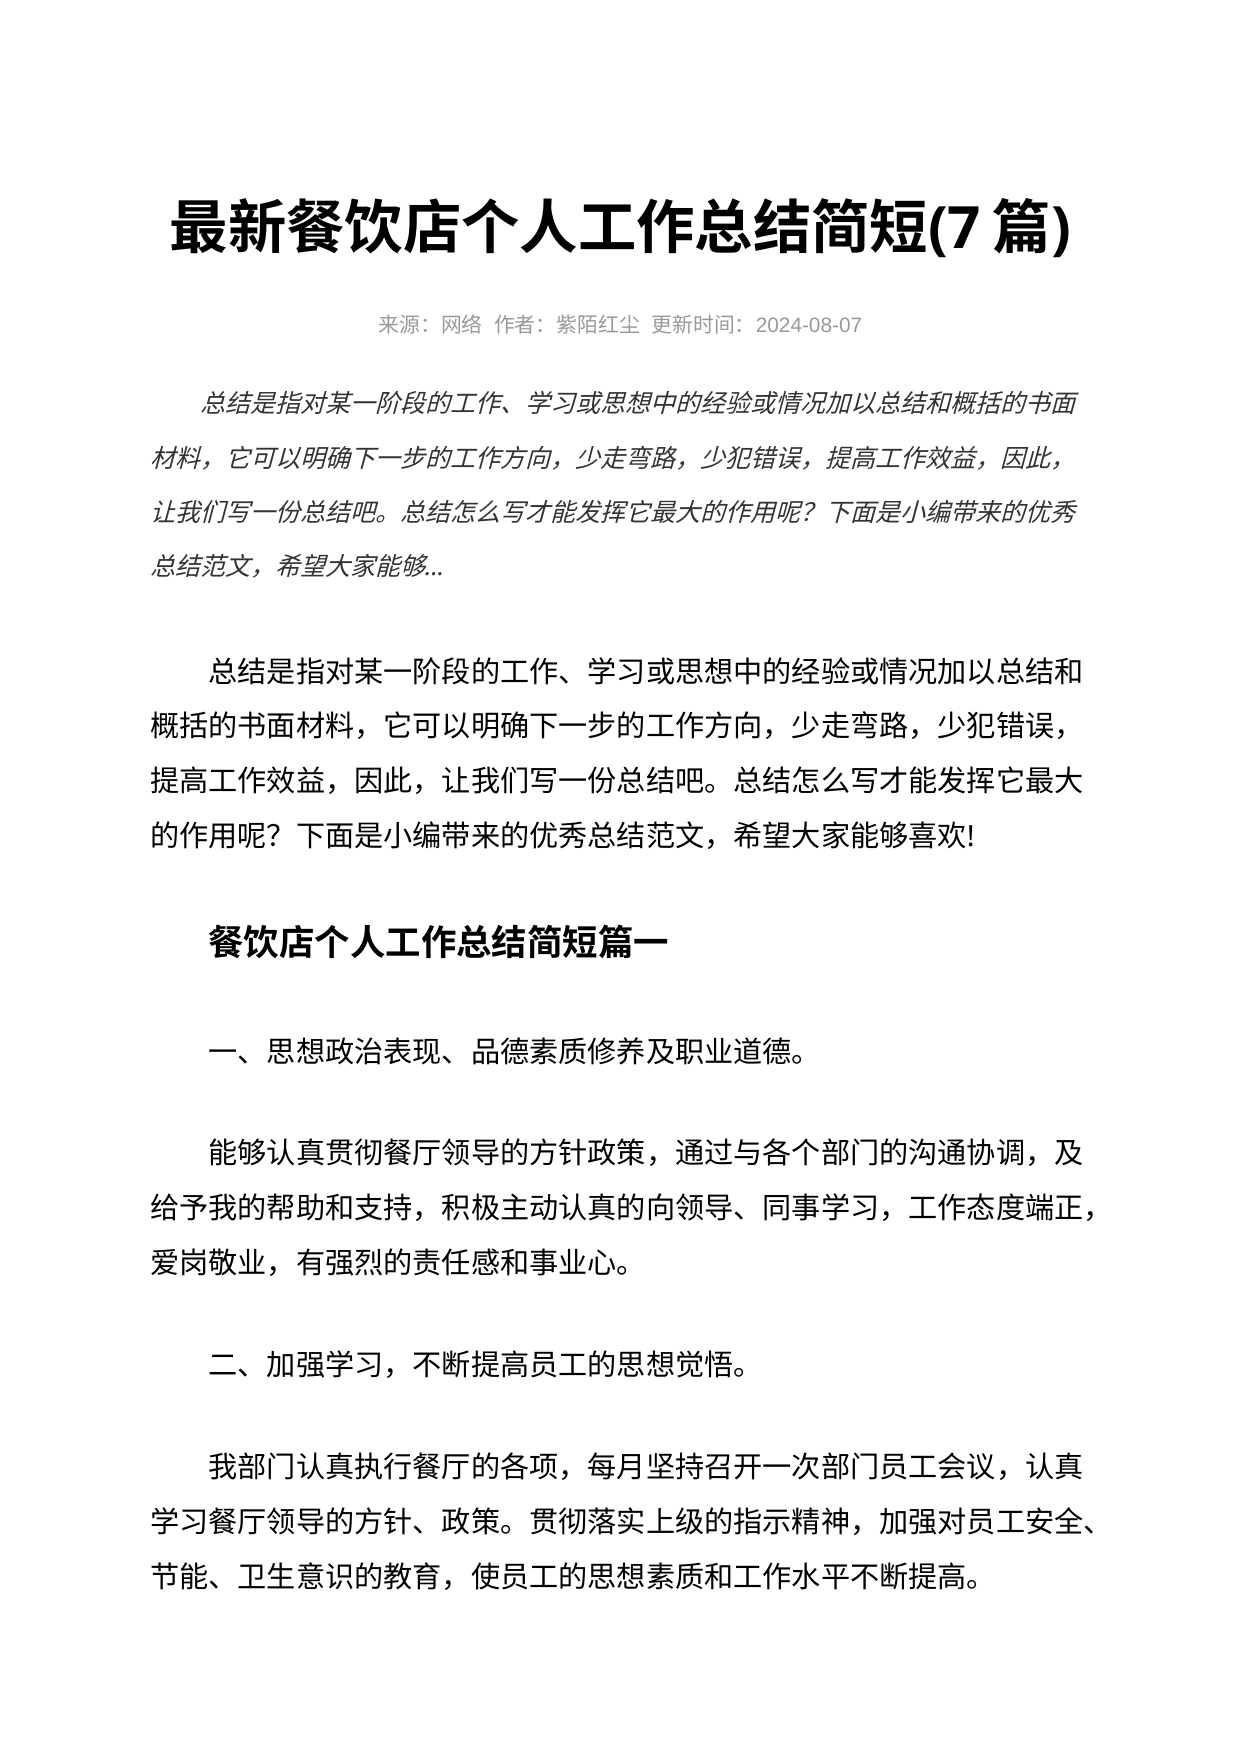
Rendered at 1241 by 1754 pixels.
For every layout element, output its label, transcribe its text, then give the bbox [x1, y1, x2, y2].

text 总结是指对某一阶段的工作、学习或思想中的经验或情况加以总结和概括的书面材料，它可以明确下一步的工作方向，少走弯路，少犯错误，提高工作效益，因此，让我们写一份总结吧。总结怎么写才能发挥它最大的作用呢？下面是小编带来的优秀总结范文，希望大家能够... [150, 384, 1090, 583]
text 来源：网络 作者：紫陌红尘 更新时间：2024-08-07 [150, 313, 1090, 337]
text 我部门认真执行餐厅的各项，每月坚持召开一次部门员工会议，认真学习餐厅领导的方针、政策。贯彻落实上级的指示精神，加强对员工安全、节能、卫生意识的教育，使员工的思想素质和工作水平不断提高。 [150, 1443, 1090, 1595]
text 总结是指对某一阶段的工作、学习或思想中的经验或情况加以总结和概括的书面材料，它可以明确下一步的工作方向，少走弯路，少犯错误，提高工作效益，因此，让我们写一份总结吧。总结怎么写才能发挥它最大的作用呢？下面是小编带来的优秀总结范文，希望大家能够喜欢! [150, 648, 1090, 855]
text 一、思想政治表现、品德素质修养及职业道德。 [150, 1028, 1090, 1071]
text 二、加强学习，不断提高员工的思想觉悟。 [150, 1342, 1090, 1384]
subtitle 最新餐饮店个人工作总结简短(7篇) [150, 181, 1090, 266]
text 能够认真贯彻餐厅领导的方针政策，通过与各个部门的沟通协调，及给予我的帮助和支持，积极主动认真的向领导、同事学习，工作态度端正，爱岗敬业，有强烈的责任感和事业心。 [150, 1130, 1090, 1282]
text 餐饮店个人工作总结简短篇一 [150, 915, 1090, 966]
